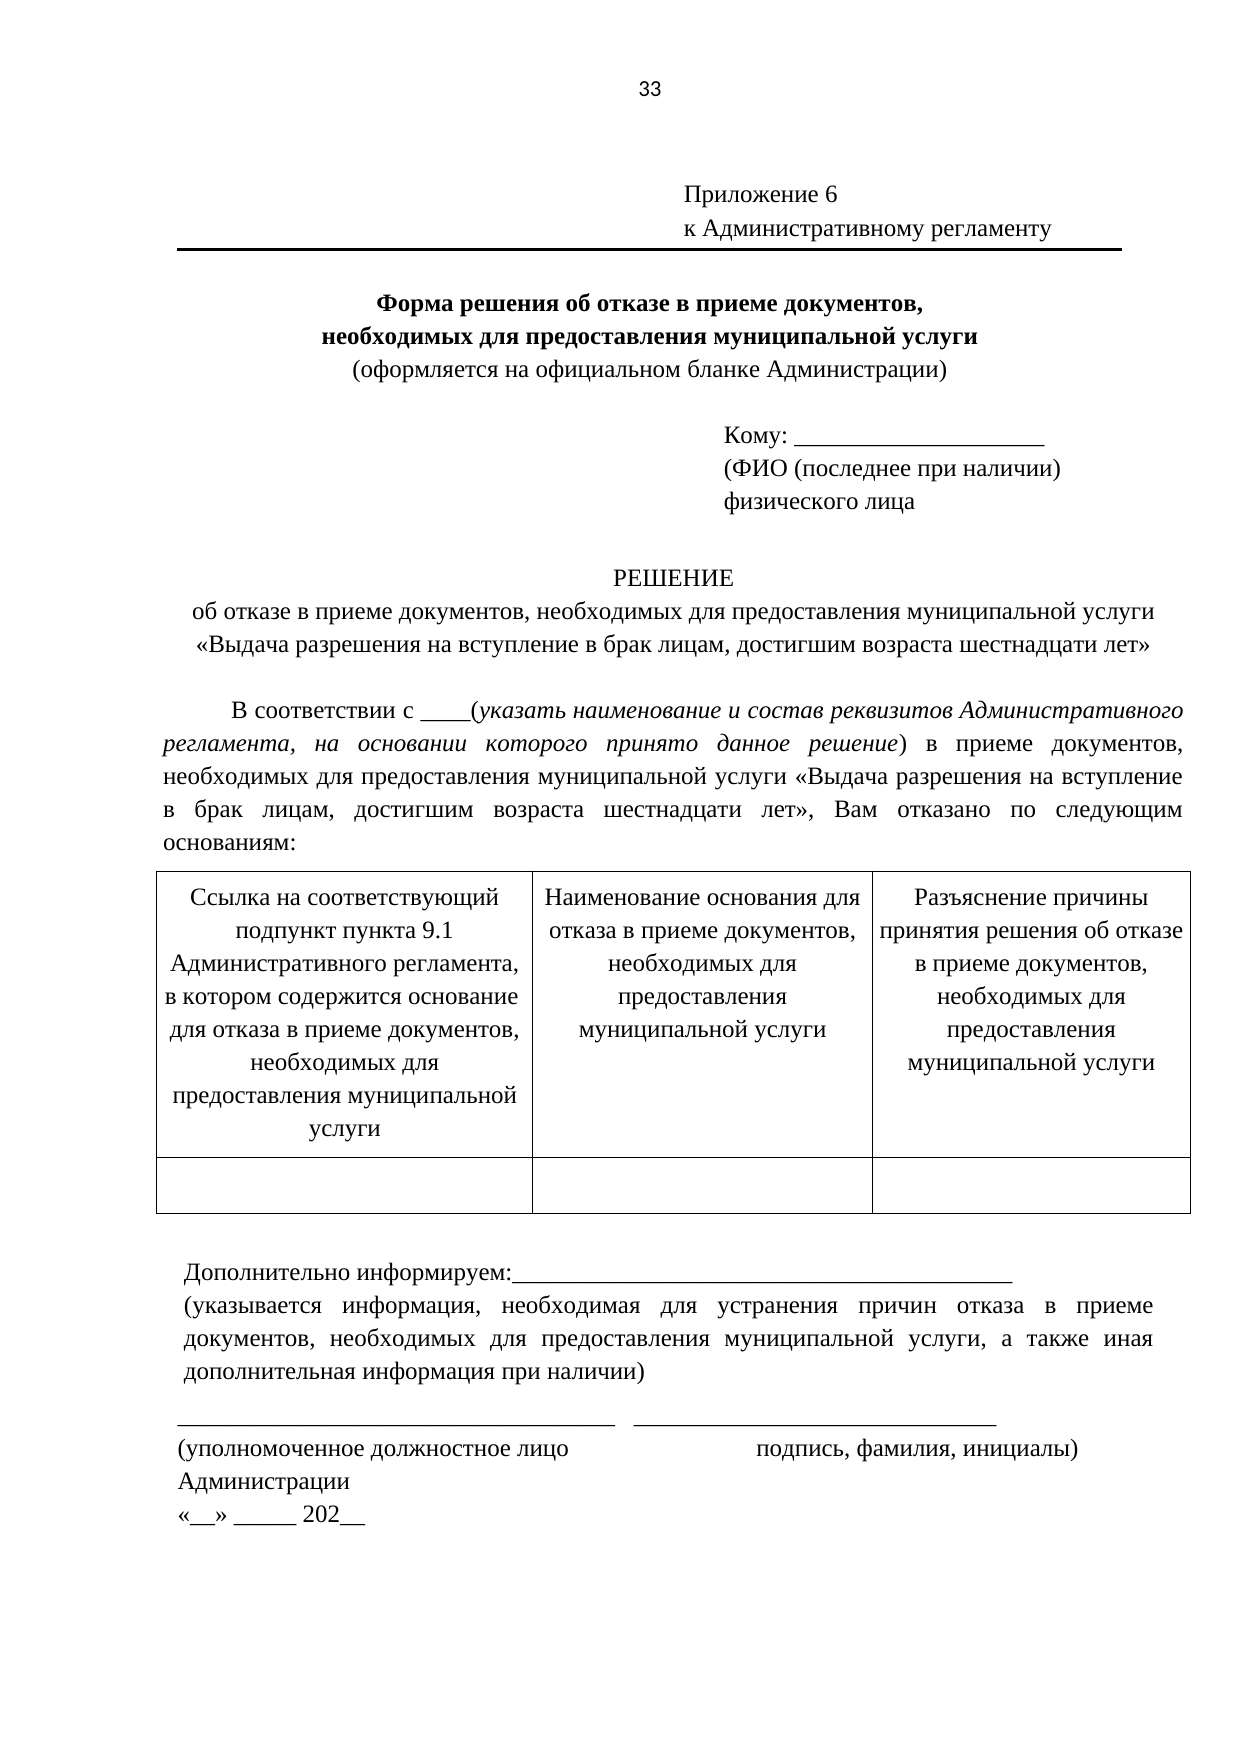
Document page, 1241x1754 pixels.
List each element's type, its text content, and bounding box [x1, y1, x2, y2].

table_header РЕШЕНИЕ об отказе в приеме документов, необходимых для предоставления муниципальной услуги «Выдача разрешения на вступление в брак лицам, достигшим возраста шестнадцати лет» В соответствии с ____(указать наименование и состав реквизитов Административного регламента, на основании которого принято данное решение) в приеме документов, необходимых для предоставления муниципальной услуги «Выдача разрешения на вступление в брак лицам, достигшим возраста шестнадцати лет», Вам отказано по следующим основаниям: [156, 519, 1190, 871]
text Приложение 6 [177, 179, 1122, 208]
table_cell [157, 1158, 532, 1212]
text (уполномоченное должностное лицо подпись, фамилия, инициалы) Администрации [177, 1433, 1122, 1494]
text (оформляется на официальном бланке Администрации) [177, 354, 1122, 383]
text «__» _____ 202__ [177, 1499, 1122, 1528]
table_cell Ссылка на соответствующий подпункт пункта 9.1 Административного регламента, в котором содержится основание для отказа в приеме документов, необходимых для предоставления муниципальной услуги [157, 872, 532, 1157]
text физического лица [177, 486, 1122, 515]
table_cell Наименование основания для отказа в приеме документов, необходимых для предоставления муниципальной услуги [533, 872, 872, 1157]
table_cell [533, 1158, 872, 1212]
text (ФИО (последнее при наличии) [177, 453, 1122, 482]
table_header Дополнительно информируем:________________________________________ (указывается информация, необходимая для устранения причин отказа в приеме документов, необходимых для предоставления муниципальной услуги, а также иная дополнительная информация при наличии) [177, 1246, 1161, 1400]
table_cell Разъяснение причины принятия решения об отказе в приеме документов, необходимых для предоставления муниципальной услуги [873, 872, 1190, 1157]
text необходимых для предоставления муниципальной услуги [177, 321, 1122, 350]
text ___________________________________ _____________________________ [177, 1400, 1122, 1428]
text Кому: ____________________ [177, 420, 1122, 449]
table_cell [873, 1158, 1190, 1212]
text к Административному регламенту [177, 213, 1122, 248]
text Форма решения об отказе в приеме документов, [177, 288, 1122, 317]
